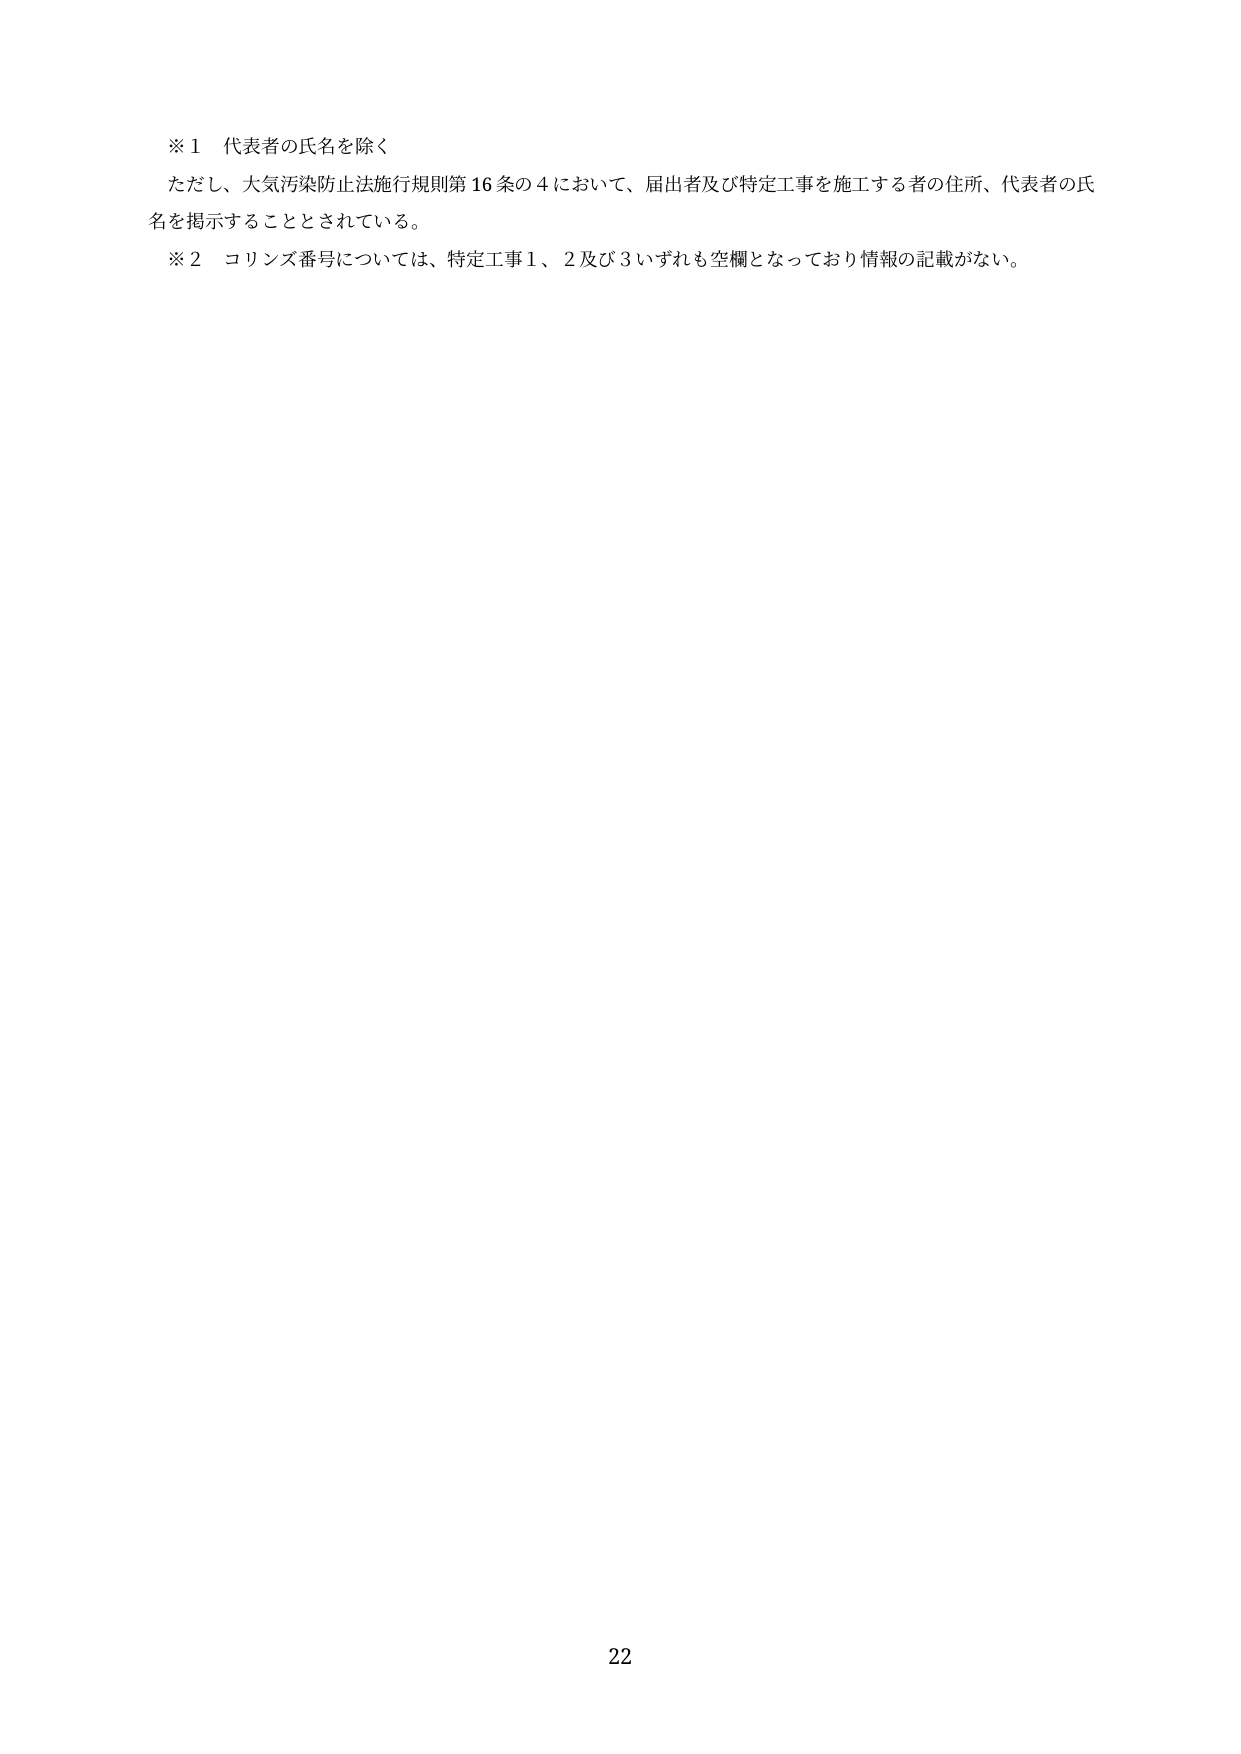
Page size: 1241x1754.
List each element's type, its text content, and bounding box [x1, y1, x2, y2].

text ただし、大気汚染防止法施行規則第16条の４において、届出者及び特定工事を施工する者の住所、代表者の氏名を掲示することとされている。 [130, 164, 1110, 239]
text ※２ コリンズ番号については、特定工事１、２及び３いずれも空欄となっており情報の記載がない。 [130, 239, 1110, 277]
text ※１ 代表者の氏名を除く [130, 127, 1110, 164]
